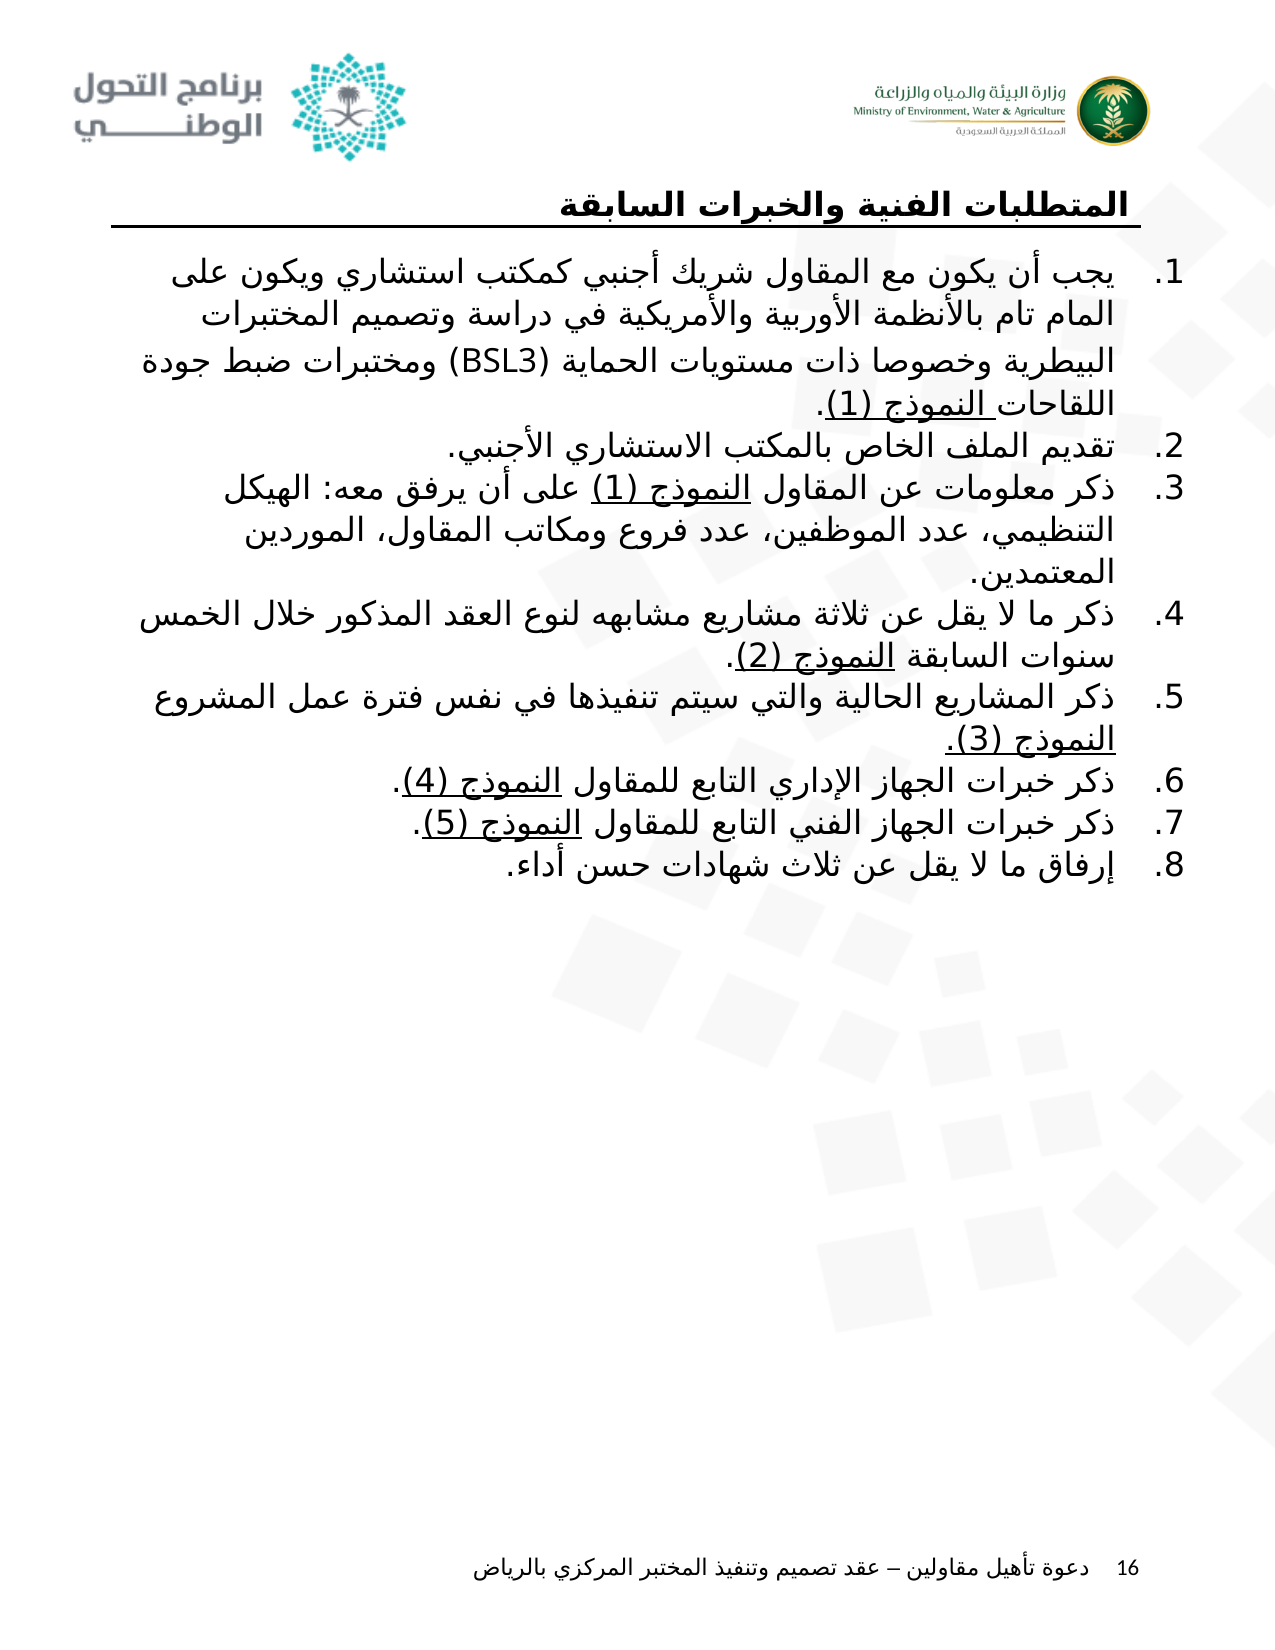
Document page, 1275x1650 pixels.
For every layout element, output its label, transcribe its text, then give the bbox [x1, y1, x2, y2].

list ذكر معلومات عن المقاول النموذج (1) على أن يرفق معه: الهيكل التنظيمي، عدد الموظفين، عدد فروع ومكاتب المقاول، الموردين المعتمدين. [122, 469, 1153, 591]
list ذكر ما لا يقل عن ثلاثة مشاريع مشابهه لنوع العقد المذكور خلال الخمس سنوات السابقة النموذج (2). [122, 594, 1153, 675]
list ذكر المشاريع الحالية والتي سيتم تنفيذها في نفس فترة عمل المشروع النموذج (3). [122, 678, 1153, 759]
list ذكر خبرات الجهاز الإداري التابع للمقاول النموذج (4). [122, 762, 1153, 801]
picture [2, 0, 1275, 1648]
list يجب أن يكون مع المقاول شريك أجنبي كمكتب استشاري ويكون على المام تام بالأنظمة الأوربية والأمريكية في دراسة وتصميم المختبرات البيطرية وخصوصا ذات مستويات الحماية (BSL3) ومختبرات ضبط جودة اللقاحات النموذج (1). [122, 253, 1153, 424]
list تقديم الملف الخاص بالمكتب الاستشاري الأجنبي. [122, 427, 1153, 466]
list ذكر خبرات الجهاز الفني التابع للمقاول النموذج (5). [122, 804, 1153, 842]
table_header المتطلبات الفنية والخبرات السابقة [111, 161, 1141, 224]
list إرفاق ما لا يقل عن ثلاث شهادات حسن أداء. [122, 846, 1153, 884]
